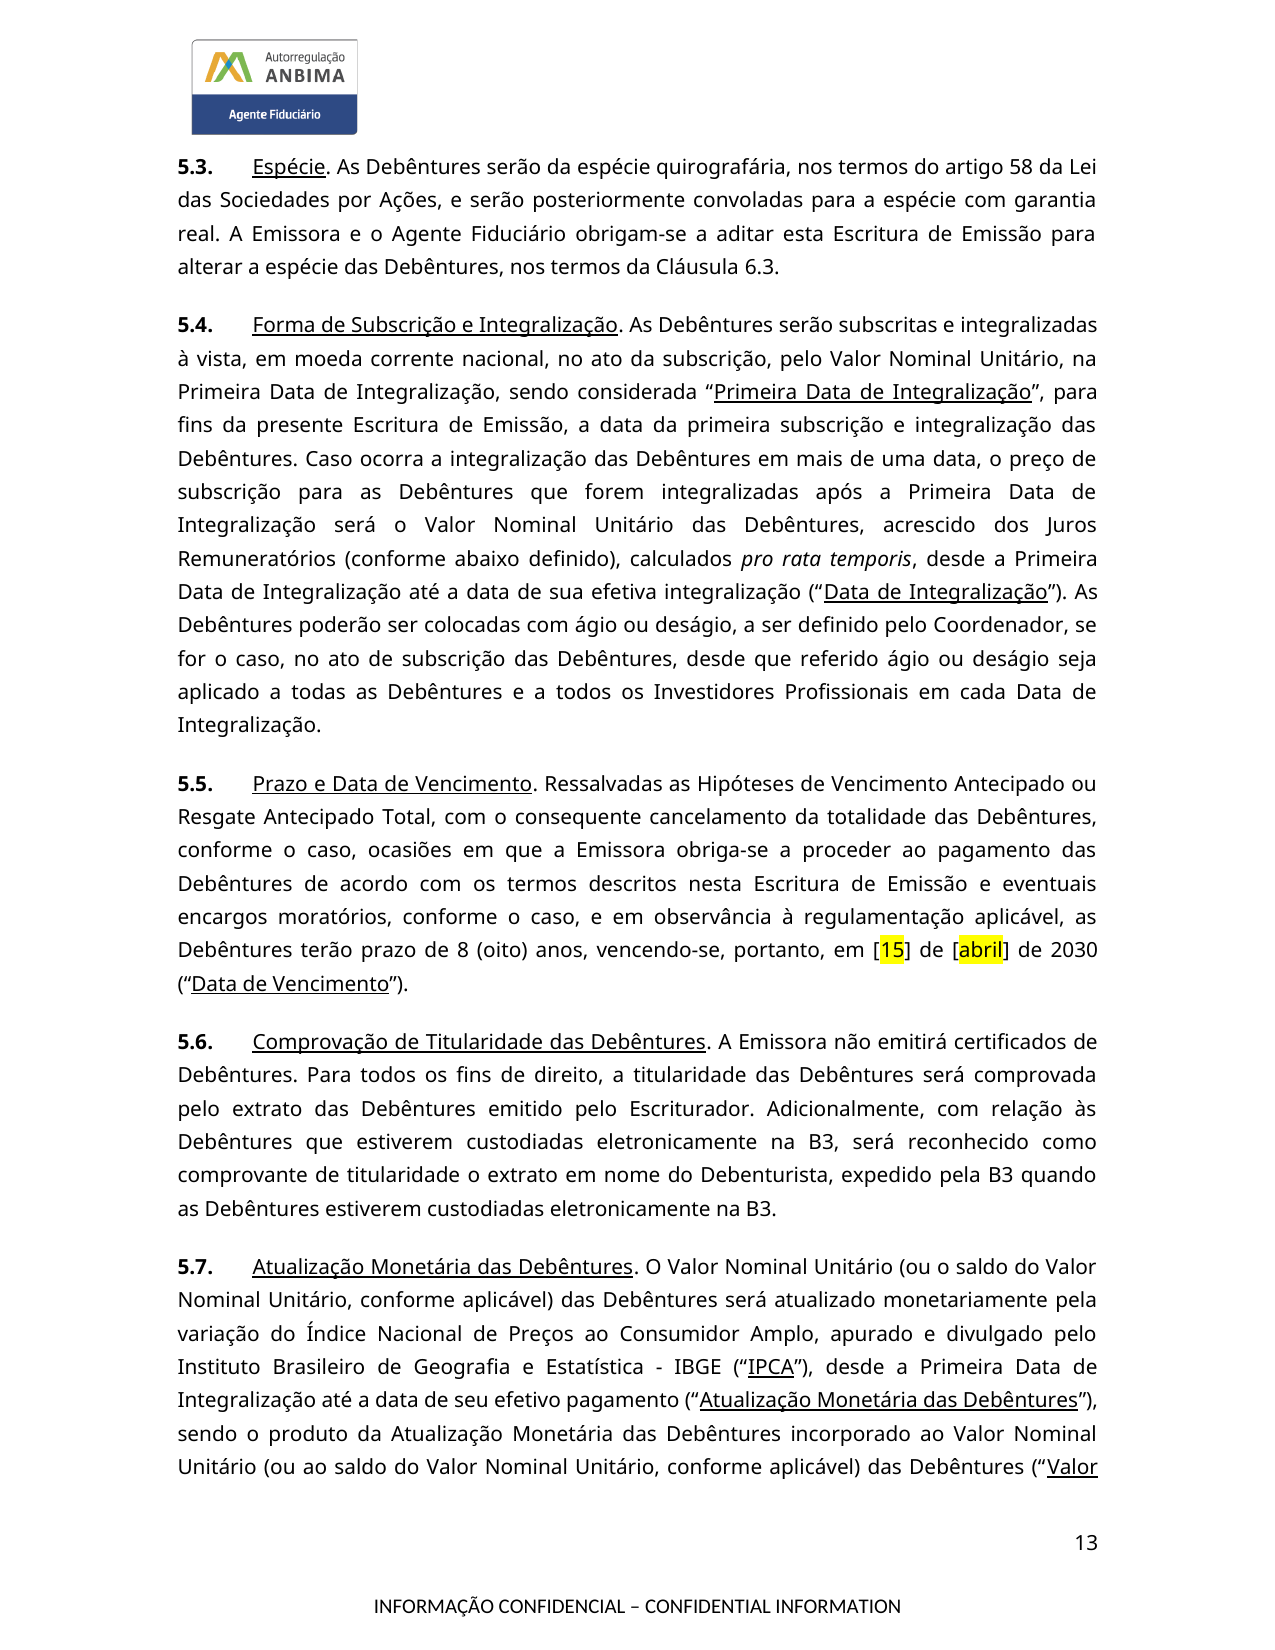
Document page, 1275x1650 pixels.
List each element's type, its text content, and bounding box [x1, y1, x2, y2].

text Comprovação de Titularidade das Debêntures. A Emissora não emitirá certificados de Debêntures. Para todos os fins de direito, a titularidade das Debêntures será comprovada pelo extrato das Debêntures emitido pelo Escriturador. Adicionalmente, com relação às Debêntures que estiverem custodiadas eletronicamente na B3, será reconhecido como comprovante de titularidade o extrato em nome do Debenturista, expedido pela B3 quando as Debêntures estiverem custodiadas eletronicamente na B3. [177, 1023, 1098, 1223]
picture [191, 39, 358, 135]
text Forma de Subscrição e Integralização. As Debêntures serão subscritas e integralizadas à vista, em moeda corrente nacional, no ato da subscrição, pelo Valor Nominal Unitário, na Primeira Data de Integralização, sendo considerada “Primeira Data de Integralização”, para fins da presente Escritura de Emissão, a data da primeira subscrição e integralização das Debêntures. Caso ocorra a integralização das Debêntures em mais de uma data, o preço de subscrição para as Debêntures que forem integralizadas após a Primeira Data de Integralização será o Valor Nominal Unitário das Debêntures, acrescido dos Juros Remuneratórios (conforme abaixo definido), calculados pro rata temporis, desde a Primeira Data de Integralização até a data de sua efetiva integralização (“Data de Integralização”). As Debêntures poderão ser colocadas com ágio ou deságio, a ser definido pelo Coordenador, se for o caso, no ato de subscrição das Debêntures, desde que referido ágio ou deságio seja aplicado a todas as Debêntures e a todos os Investidores Profissionais em cada Data de Integralização. [177, 306, 1098, 739]
text Espécie. As Debêntures serão da espécie quirografária, nos termos do artigo 58 da Lei das Sociedades por Ações, e serão posteriormente convoladas para a espécie com garantia real. A Emissora e o Agente Fiduciário obrigam-se a aditar esta Escritura de Emissão para alterar a espécie das Debêntures, nos termos da Cláusula 6.3. [177, 148, 1098, 281]
text Prazo e Data de Vencimento. Ressalvadas as Hipóteses de Vencimento Antecipado ou Resgate Antecipado Total, com o consequente cancelamento da totalidade das Debêntures, conforme o caso, ocasiões em que a Emissora obriga-se a proceder ao pagamento das Debêntures de acordo com os termos descritos nesta Escritura de Emissão e eventuais encargos moratórios, conforme o caso, e em observância à regulamentação aplicável, as Debêntures terão prazo de 8 (oito) anos, vencendo-se, portanto, em [15] de [abril] de 2030 (“Data de Vencimento”). [177, 764, 1098, 998]
